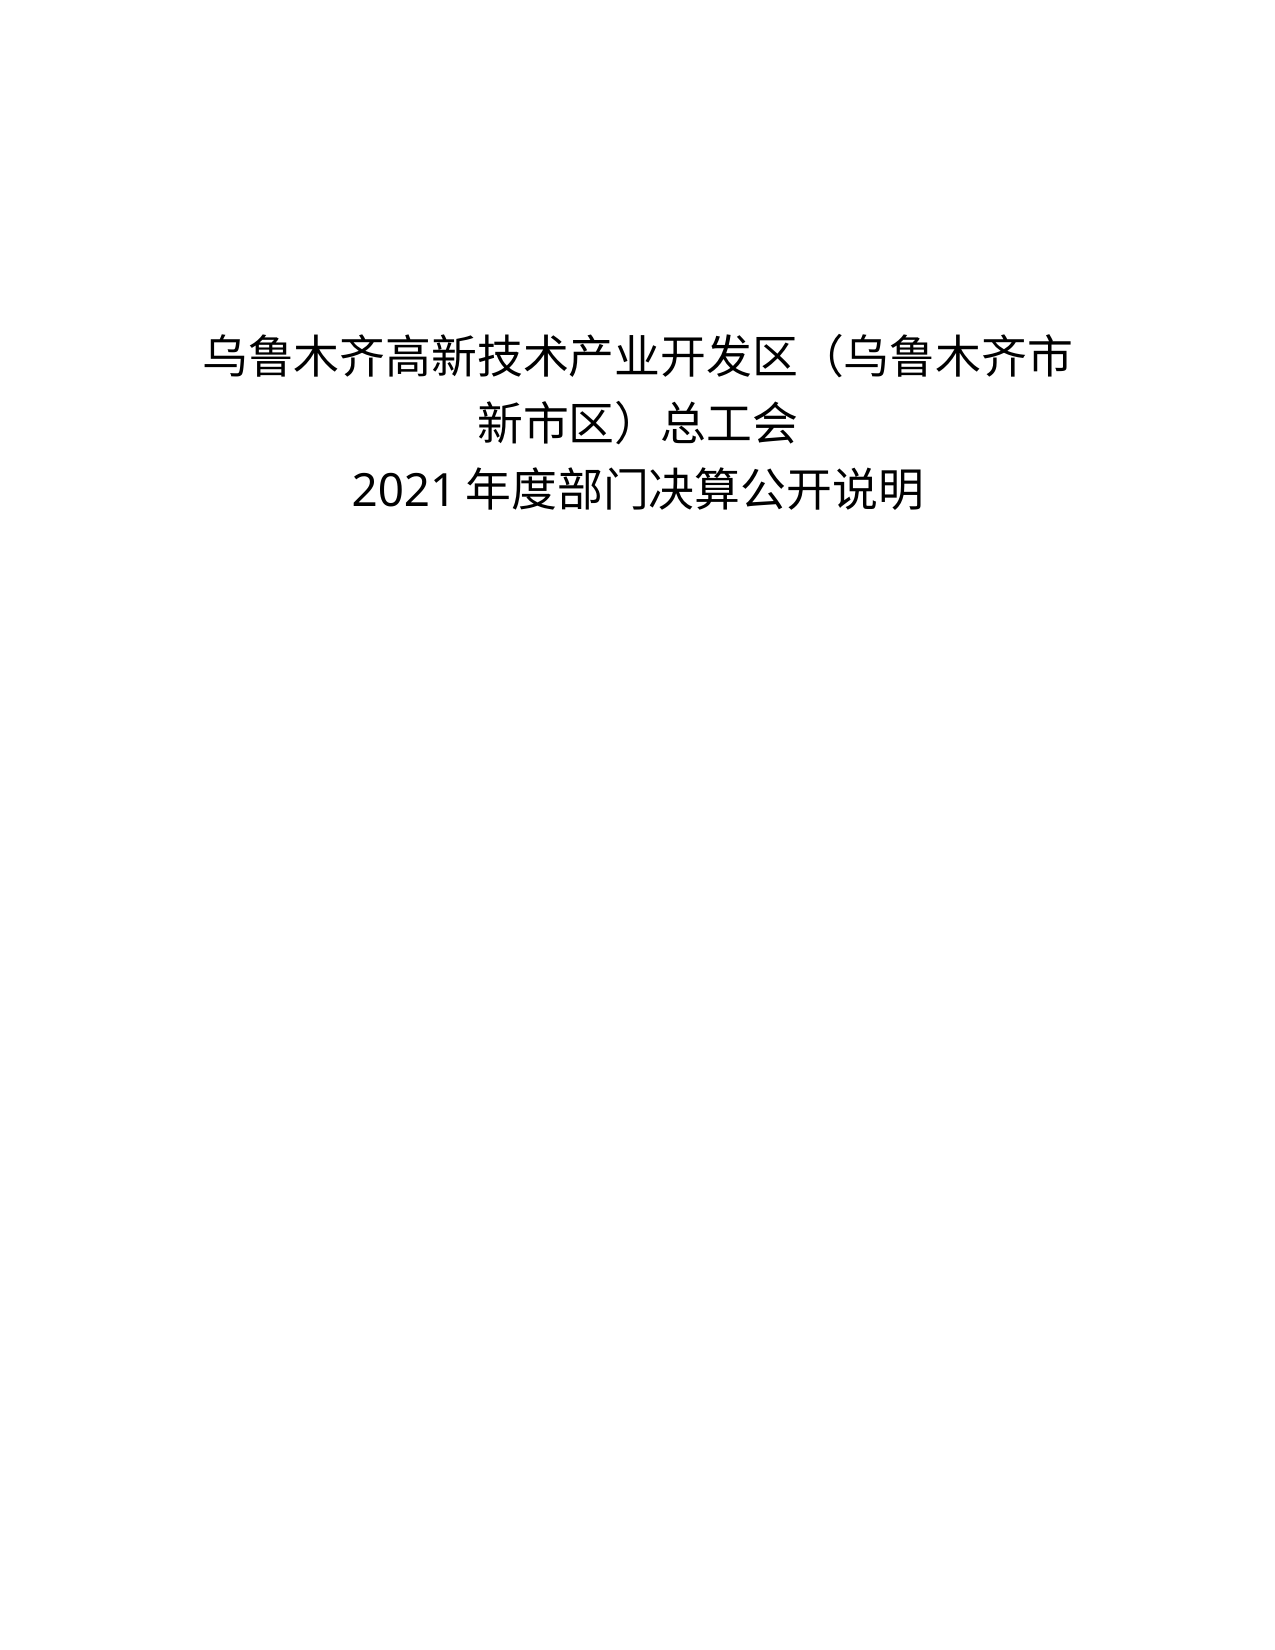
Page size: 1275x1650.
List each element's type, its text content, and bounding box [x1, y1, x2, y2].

text 2021年度部门决算公开说明 [187, 453, 1087, 520]
text 乌鲁木齐高新技术产业开发区（乌鲁木齐市新市区）总工会 [187, 321, 1087, 453]
